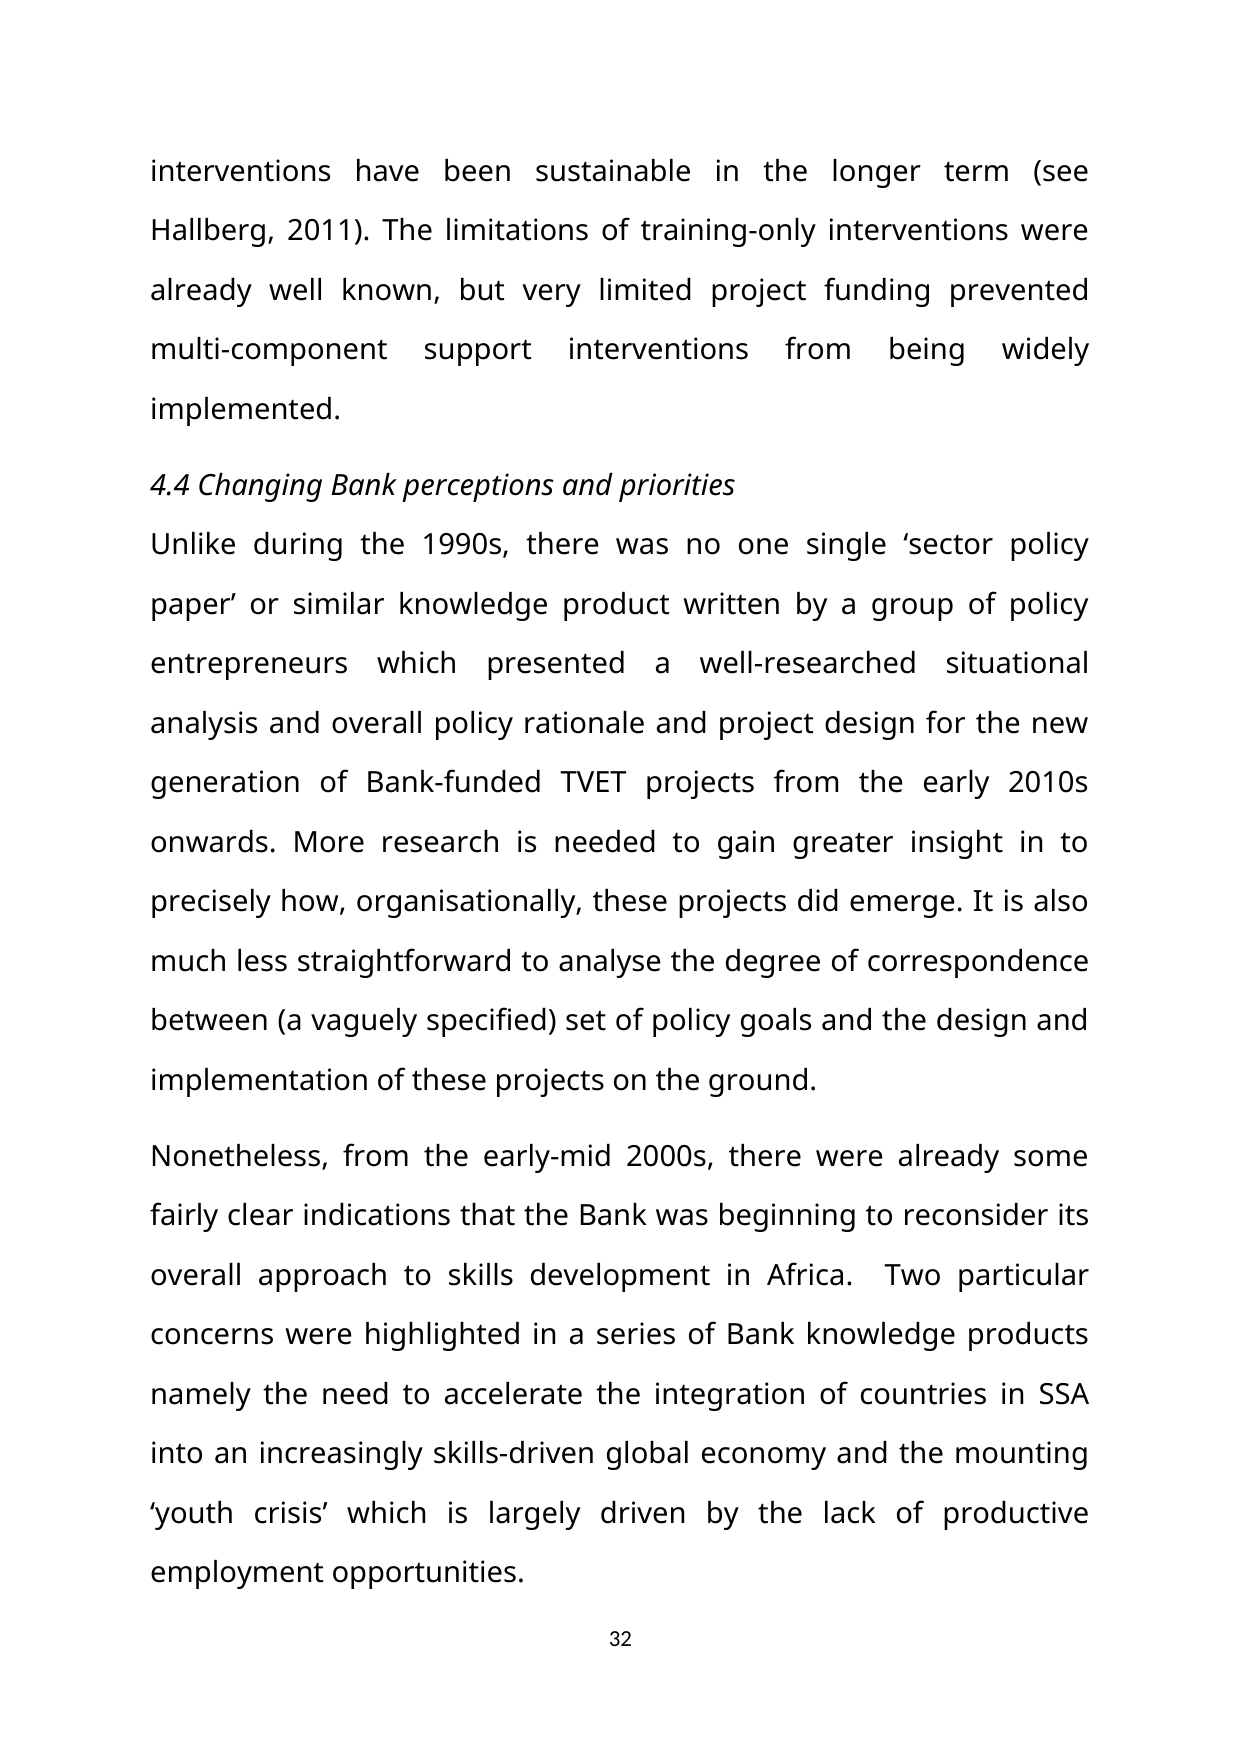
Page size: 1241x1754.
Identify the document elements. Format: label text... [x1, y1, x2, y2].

text 4.4 Changing Bank perceptions and priorities [150, 464, 1090, 504]
text Unlike during the 1990s, there was no one single ‘sector policy paper’ or similar knowledge product written by a group of policy entrepreneurs which presented a well-researched situational analysis and overall policy rationale and project design for the new generation of Bank-funded TVET projects from the early 2010s onwards. More research is needed to gain greater insight in to precisely how, organisationally, these projects did emerge. It is also much less straightforward to analyse the degree of correspondence between (a vaguely specified) set of policy goals and the design and implementation of these projects on the ground. [150, 523, 1090, 1098]
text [150, 150, 1090, 428]
text Nonetheless, from the early-mid 2000s, there were already some fairly clear indications that the Bank was beginning to reconsider its overall approach to skills development in Africa. Two particular concerns were highlighted in a series of Bank knowledge products namely the need to accelerate the integration of countries in SSA into an increasingly skills-driven global economy and the mounting ‘youth crisis’ which is largely driven by the lack of productive employment opportunities. [150, 1135, 1090, 1591]
